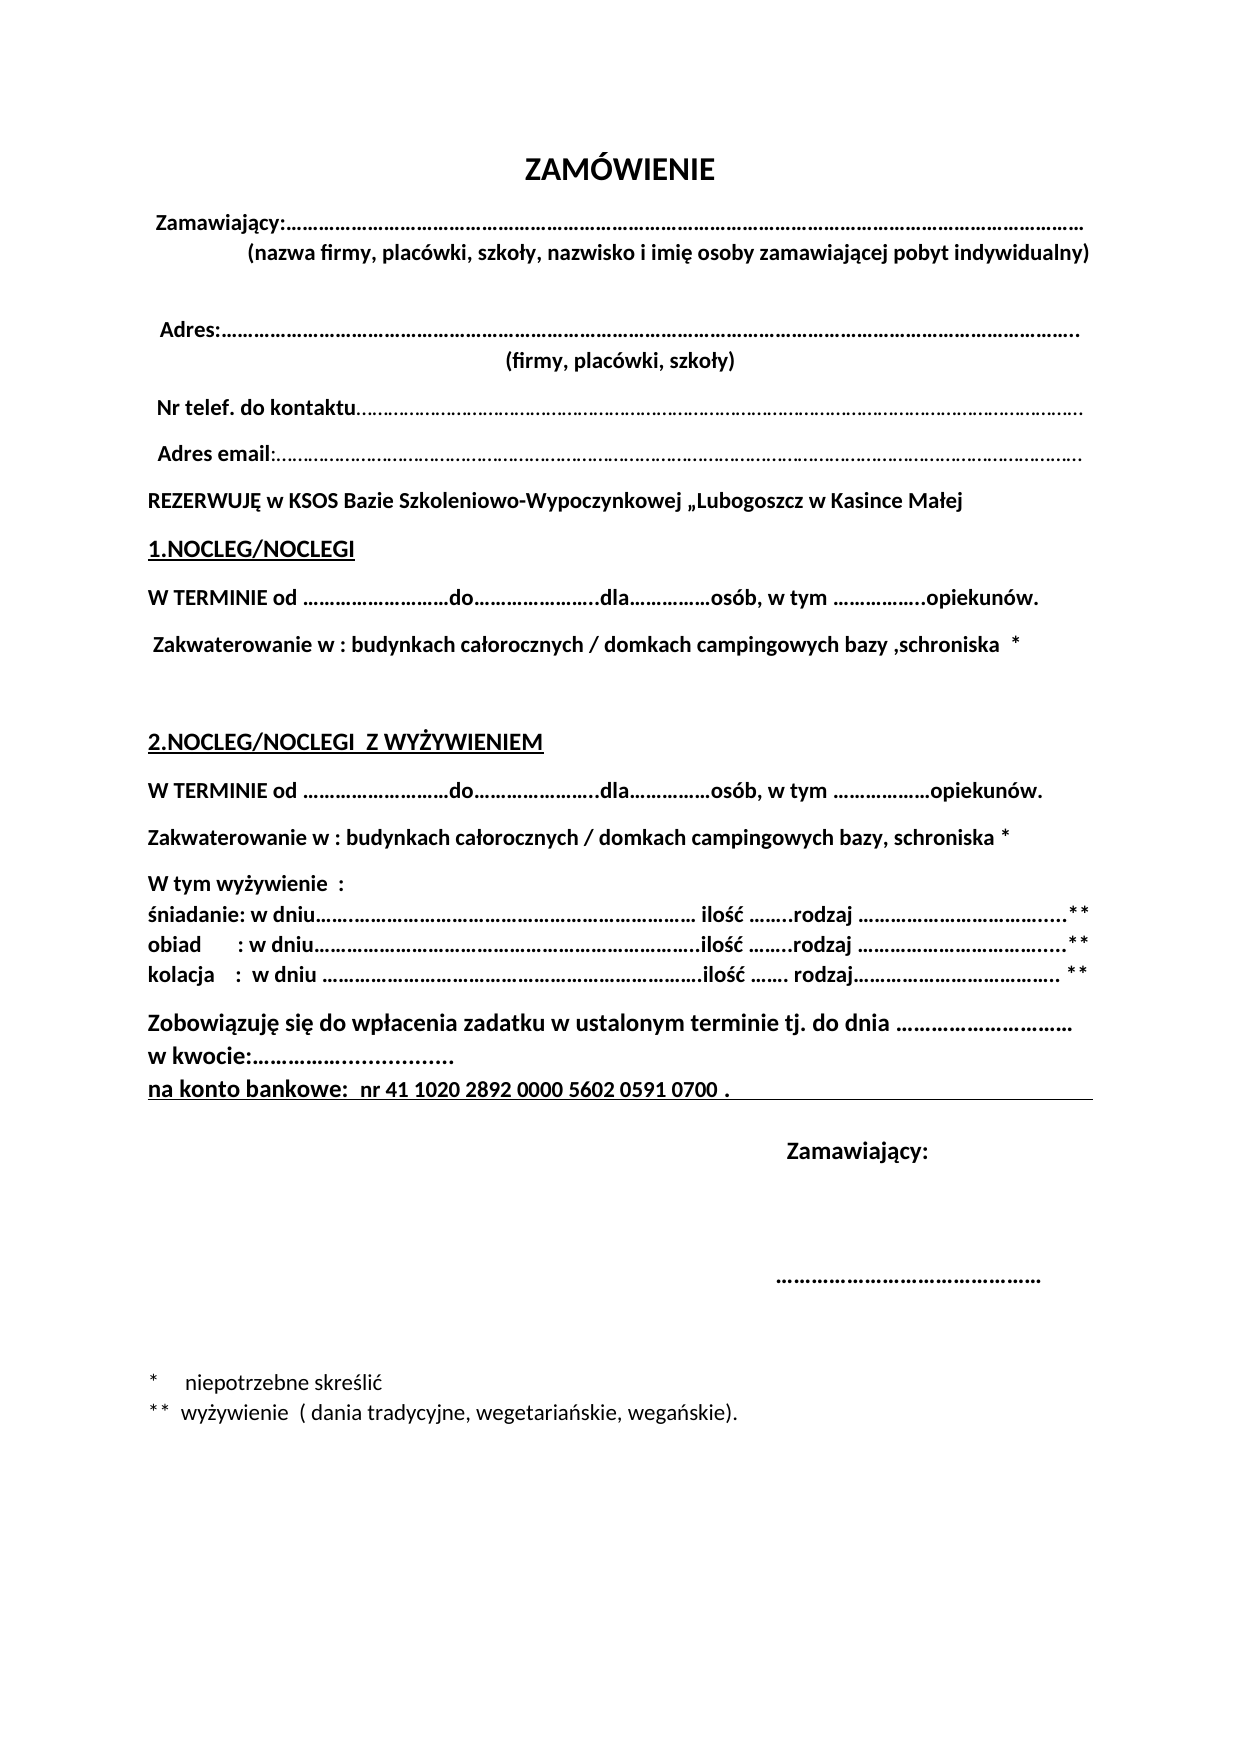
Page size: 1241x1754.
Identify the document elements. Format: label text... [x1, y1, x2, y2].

text Adres email:……………………………………………………………………………………………………………………………………… [148, 439, 1093, 467]
text ……………………………………… [148, 1259, 1093, 1289]
text 2.NOCLEG/NOCLEGI Z WYŻYWIENIEM [148, 726, 1093, 757]
text Adres:………………………………………………………………………………………………………………………………………….. (firmy, placówki, szkoły) [148, 316, 1093, 374]
text W TERMINIE od ………………………do…………………..dla……………osób, w tym ……………..opiekunów. [148, 583, 1093, 611]
text Zamawiający: [148, 1135, 1093, 1165]
text W tym wyżywienie : śniadanie: w dniu…….……………………………………………………… ilość ……..rodzaj …………………………….....** obiad : w dniu……………………………………………………………..ilość ……..rodzaj …………………………….....** kolacja : w dniu …………………………………………………………….ilość ……. rodzaj……………………………….. ** [148, 869, 1093, 988]
text Nr telef. do kontaktu………………………………………………………………………………………………………………………… [148, 393, 1093, 421]
text 1.NOCLEG/NOCLEGI [148, 533, 1093, 564]
text Zakwaterowanie w : budynkach całorocznych / domkach campingowych bazy ,schroniska * [148, 630, 1093, 658]
text Zamawiający:………………………………………………………………………………………………………………………………… (nazwa firmy, placówki, szkoły, nazwisko i imię osoby zamawiającej pobyt indywidualny) [148, 208, 1093, 297]
text Zobowiązuję się do wpłacenia zadatku w ustalonym terminie tj. do dnia ………………………… w kwocie:……………................. na konto bankowe: nr 41 1020 2892 0000 5602 0591 0700 . [148, 1007, 1093, 1099]
text W TERMINIE od ………………………do…………………..dla……………osób, w tym ………………opiekunów. [148, 776, 1093, 804]
text * niepotrzebne skreślić ** wyżywienie ( dania tradycyjne, wegetariańskie, wegańskie). [148, 1368, 1093, 1426]
text REZERWUJĘ w KSOS Bazie Szkoleniowo-Wypoczynkowej „Lubogoszcz w Kasince Małej [148, 486, 1093, 514]
text Zakwaterowanie w : budynkach całorocznych / domkach campingowych bazy, schroniska * [148, 823, 1093, 851]
text ZAMÓWIENIE [148, 148, 1093, 188]
